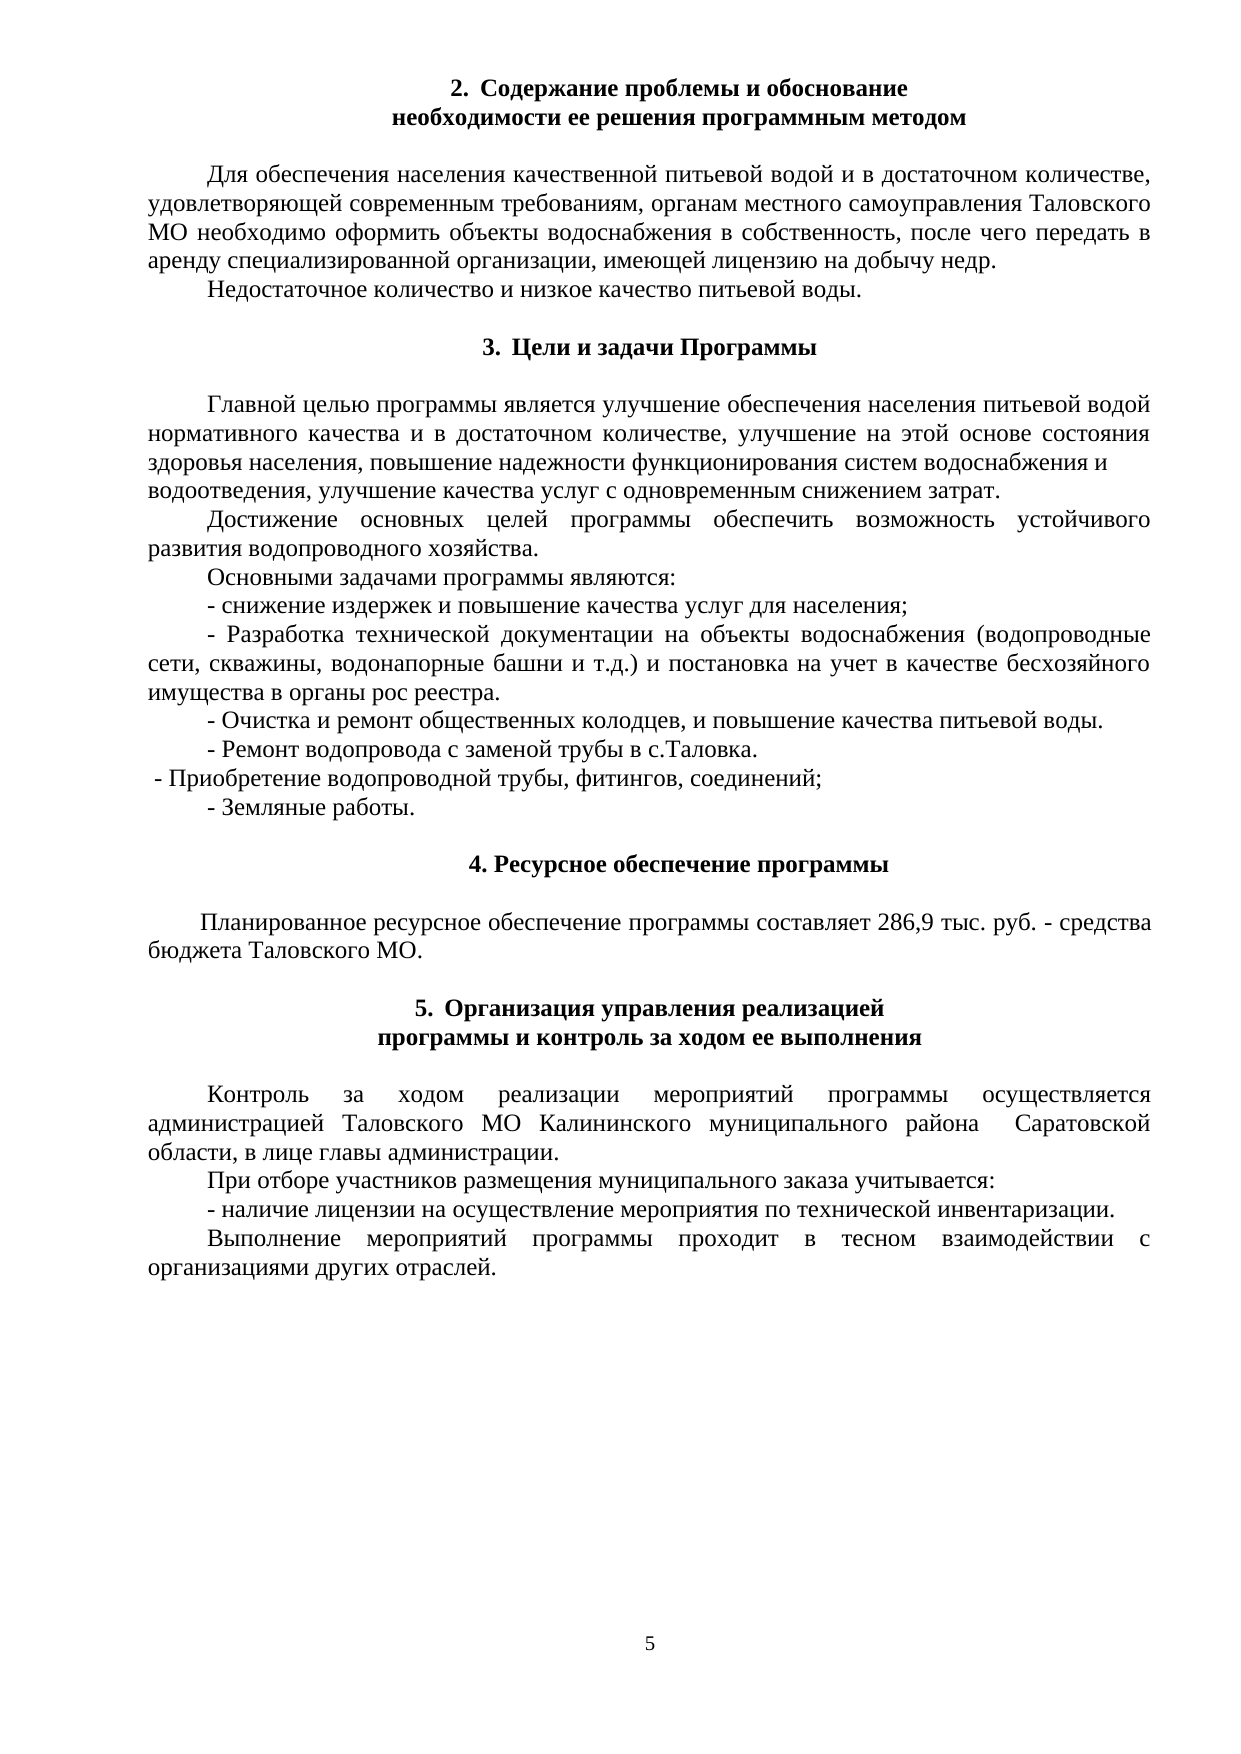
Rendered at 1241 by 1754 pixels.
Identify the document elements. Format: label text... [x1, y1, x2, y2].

list Организация управления реализацией [148, 993, 1152, 1022]
text Основными задачами программы являются: [148, 562, 1152, 591]
text 4. Ресурсное обеспечение программы [148, 849, 1152, 878]
text При отборе участников размещения муниципального заказа учитывается: [148, 1166, 1152, 1194]
text Недостаточное количество и низкое качество питьевой воды. [148, 274, 1152, 303]
text Выполнение мероприятий программы проходит в тесном взаимодействии с организациями других отраслей. [148, 1223, 1152, 1281]
list программы и контроль за ходом ее выполнения [148, 1022, 1152, 1051]
list Цели и задачи Программы [148, 332, 1152, 361]
text - наличие лицензии на осуществление мероприятия по технической инвентаризации. [148, 1194, 1152, 1223]
text - Земляные работы. [148, 792, 1152, 821]
text необходимости ее решения программным методом [148, 102, 1152, 131]
text - Ремонт водопровода с заменой трубы в с.Таловка. [148, 734, 1152, 763]
text водоотведения, улучшение качества услуг с одновременным снижением затрат. [148, 476, 1152, 504]
text - Разработка технической документации на объекты водоснабжения (водопроводные сети, скважины, водонапорные башни и т.д.) и постановка на учет в качестве бесхозяйного имущества в органы рос реестра. [148, 619, 1152, 706]
list Содержание проблемы и обоснование [148, 73, 1152, 102]
text Достижение основных целей программы обеспечить возможность устойчивого развития водопроводного хозяйства. [148, 504, 1152, 562]
text Для обеспечения населения качественной питьевой водой и в достаточном количестве, удовлетворяющей современным требованиям, органам местного самоуправления Таловского МО необходимо оформить объекты водоснабжения в собственность, после чего передать в аренду специализированной организации, имеющей лицензию на добычу недр. [148, 159, 1152, 274]
text - Очистка и ремонт общественных колодцев, и повышение качества питьевой воды. [148, 706, 1152, 734]
text Контроль за ходом реализации мероприятий программы осуществляется администрацией Таловского МО Калининского муниципального района Саратовской области, в лице главы администрации. [148, 1079, 1152, 1166]
text - снижение издержек и повышение качества услуг для населения; [148, 591, 1152, 619]
text - Приобретение водопроводной трубы, фитингов, соединений; [148, 763, 1152, 792]
text Главной целью программы является улучшение обеспечения населения питьевой водой нормативного качества и в достаточном количестве, улучшение на этой основе состояния здоровья населения, повышение надежности функционирования систем водоснабжения и [148, 389, 1152, 476]
text Планированное ресурсное обеспечение программы составляет 286,9 тыс. руб. - средства бюджета Таловского МО. [148, 907, 1152, 964]
